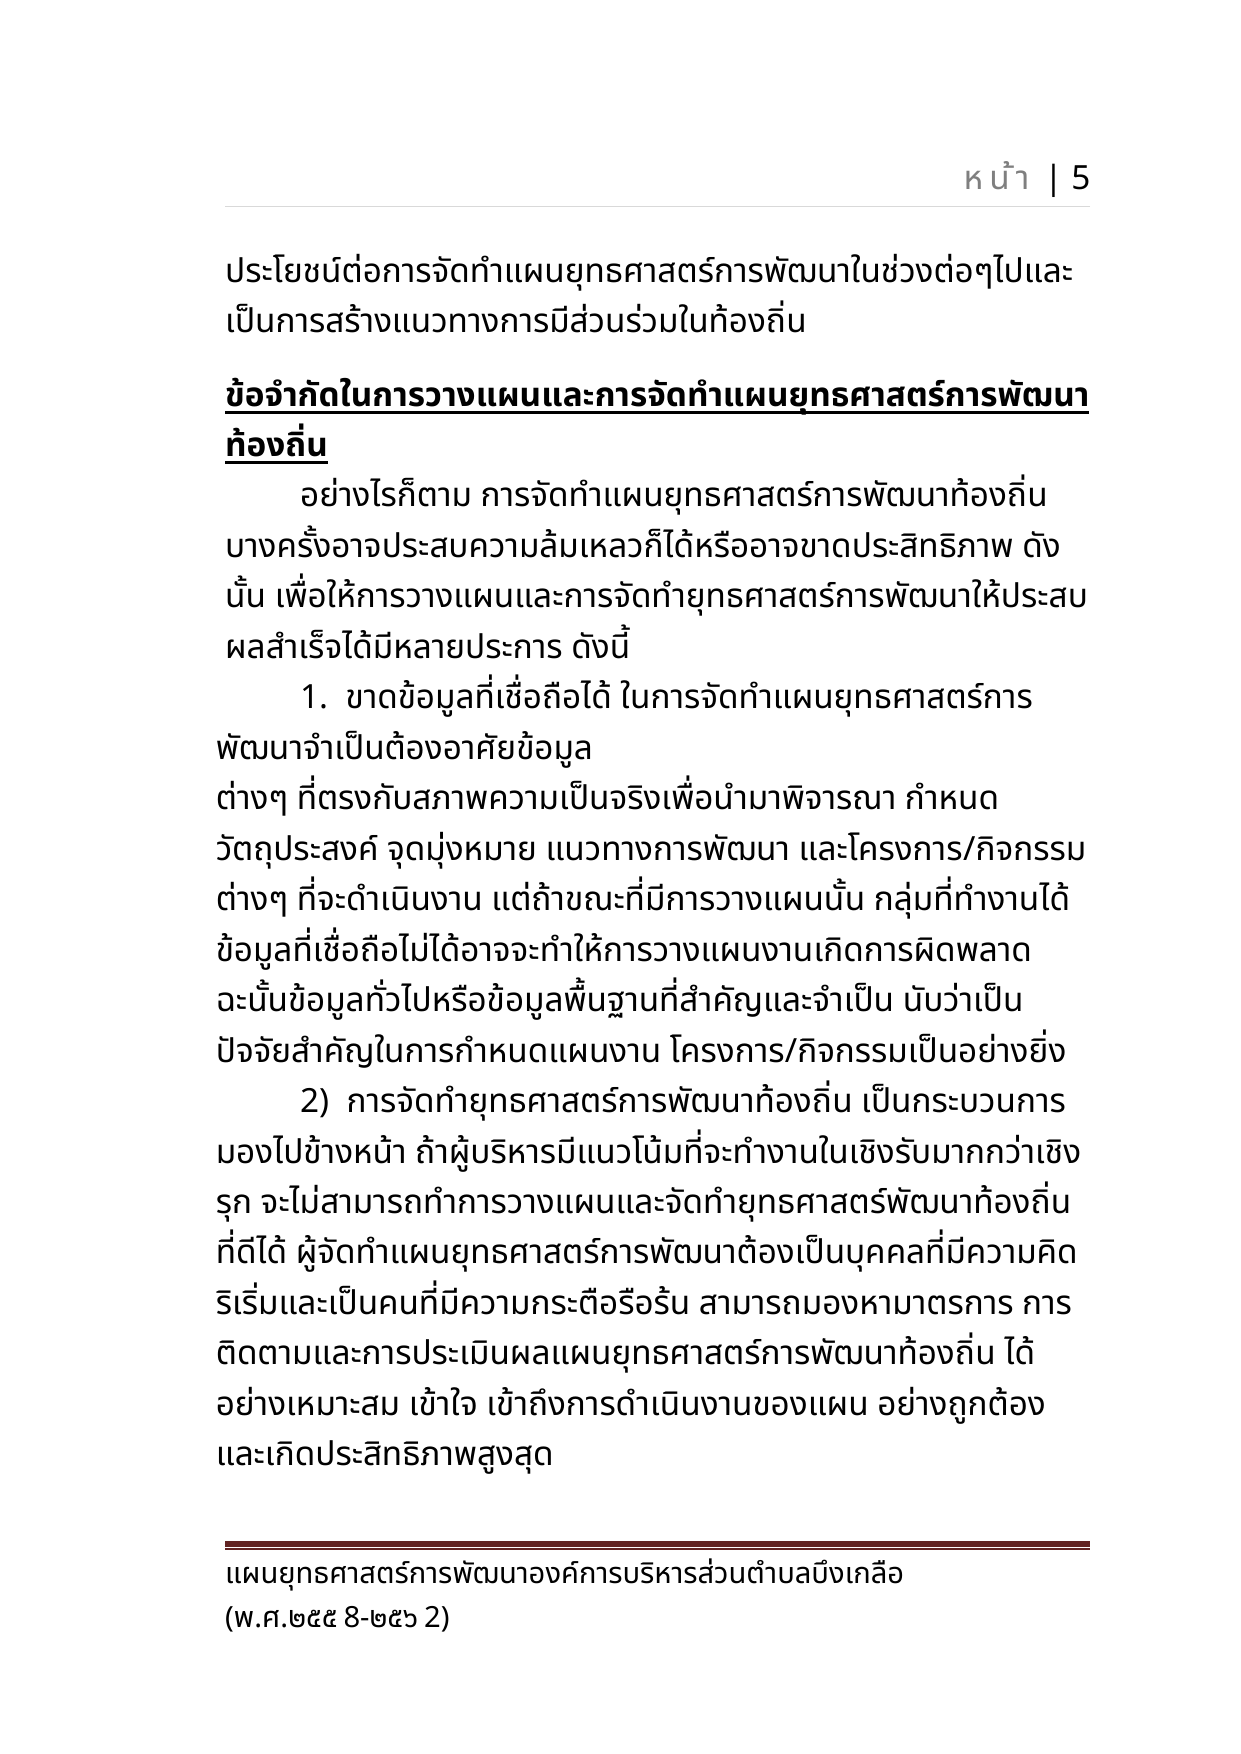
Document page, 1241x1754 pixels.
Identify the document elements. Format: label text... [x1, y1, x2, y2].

text อย่างไรก็ตาม การจัดทำแผนยุทธศาสตร์การพัฒนาท้องถิ่น บางครั้งอาจประสบความล้มเหลวก็ได้หรืออาจขาดประสิทธิภาพ ดังนั้น เพื่อให้การวางแผนและการจัดทำยุทธศาสตร์การพัฒนาให้ประสบผลสำเร็จได้มีหลายประการ ดังนี้ [225, 471, 1090, 673]
text 2) การจัดทำยุทธศาสตร์การพัฒนาท้องถิ่น เป็นกระบวนการมองไปข้างหน้า ถ้าผู้บริหารมีแนวโน้มที่จะทำงานในเชิงรับมากกว่าเชิงรุก จะไม่สามารถทำการวางแผนและจัดทำยุทธศาสตร์พัฒนาท้องถิ่นที่ดีได้ ผู้จัดทำแผนยุทธศาสตร์การพัฒนาต้องเป็นบุคคลที่มีความคิดริเริ่มและเป็นคนที่มีความกระตือรือร้น สามารถมองหามาตรการ การติดตามและการประเมินผลแผนยุทธศาสตร์การพัฒนาท้องถิ่น ได้อย่างเหมาะสม เข้าใจ เข้าถึงการดำเนินงานของแผน อย่างถูกต้องและเกิดประสิทธิภาพสูงสุด [216, 1077, 1090, 1481]
text 1. ขาดข้อมูลที่เชื่อถือได้ ในการจัดทำแผนยุทธศาสตร์การพัฒนาจำเป็นต้องอาศัยข้อมูล ต่างๆ ที่ตรงกับสภาพความเป็นจริงเพื่อนำมาพิจารณา กำหนดวัตถุประสงค์ จุดมุ่งหมาย แนวทางการพัฒนา และโครงการ/กิจกรรมต่างๆ ที่จะดำเนินงาน แต่ถ้าขณะที่มีการวางแผนนั้น กลุ่มที่ทำงานได้ข้อมูลที่เชื่อถือไม่ได้อาจจะทำให้การวางแผนงานเกิดการผิดพลาด ฉะนั้นข้อมูลทั่วไปหรือข้อมูลพื้นฐานที่สำคัญและจำเป็น นับว่าเป็นปัจจัยสำคัญในการกำหนดแผนงาน โครงการ/กิจกรรมเป็นอย่างยิ่ง [216, 673, 1090, 1077]
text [225, 247, 1090, 348]
text ข้อจำกัดในการวางแผนและการจัดทำแผนยุทธศาสตร์การพัฒนาท้องถิ่น [225, 371, 1090, 471]
